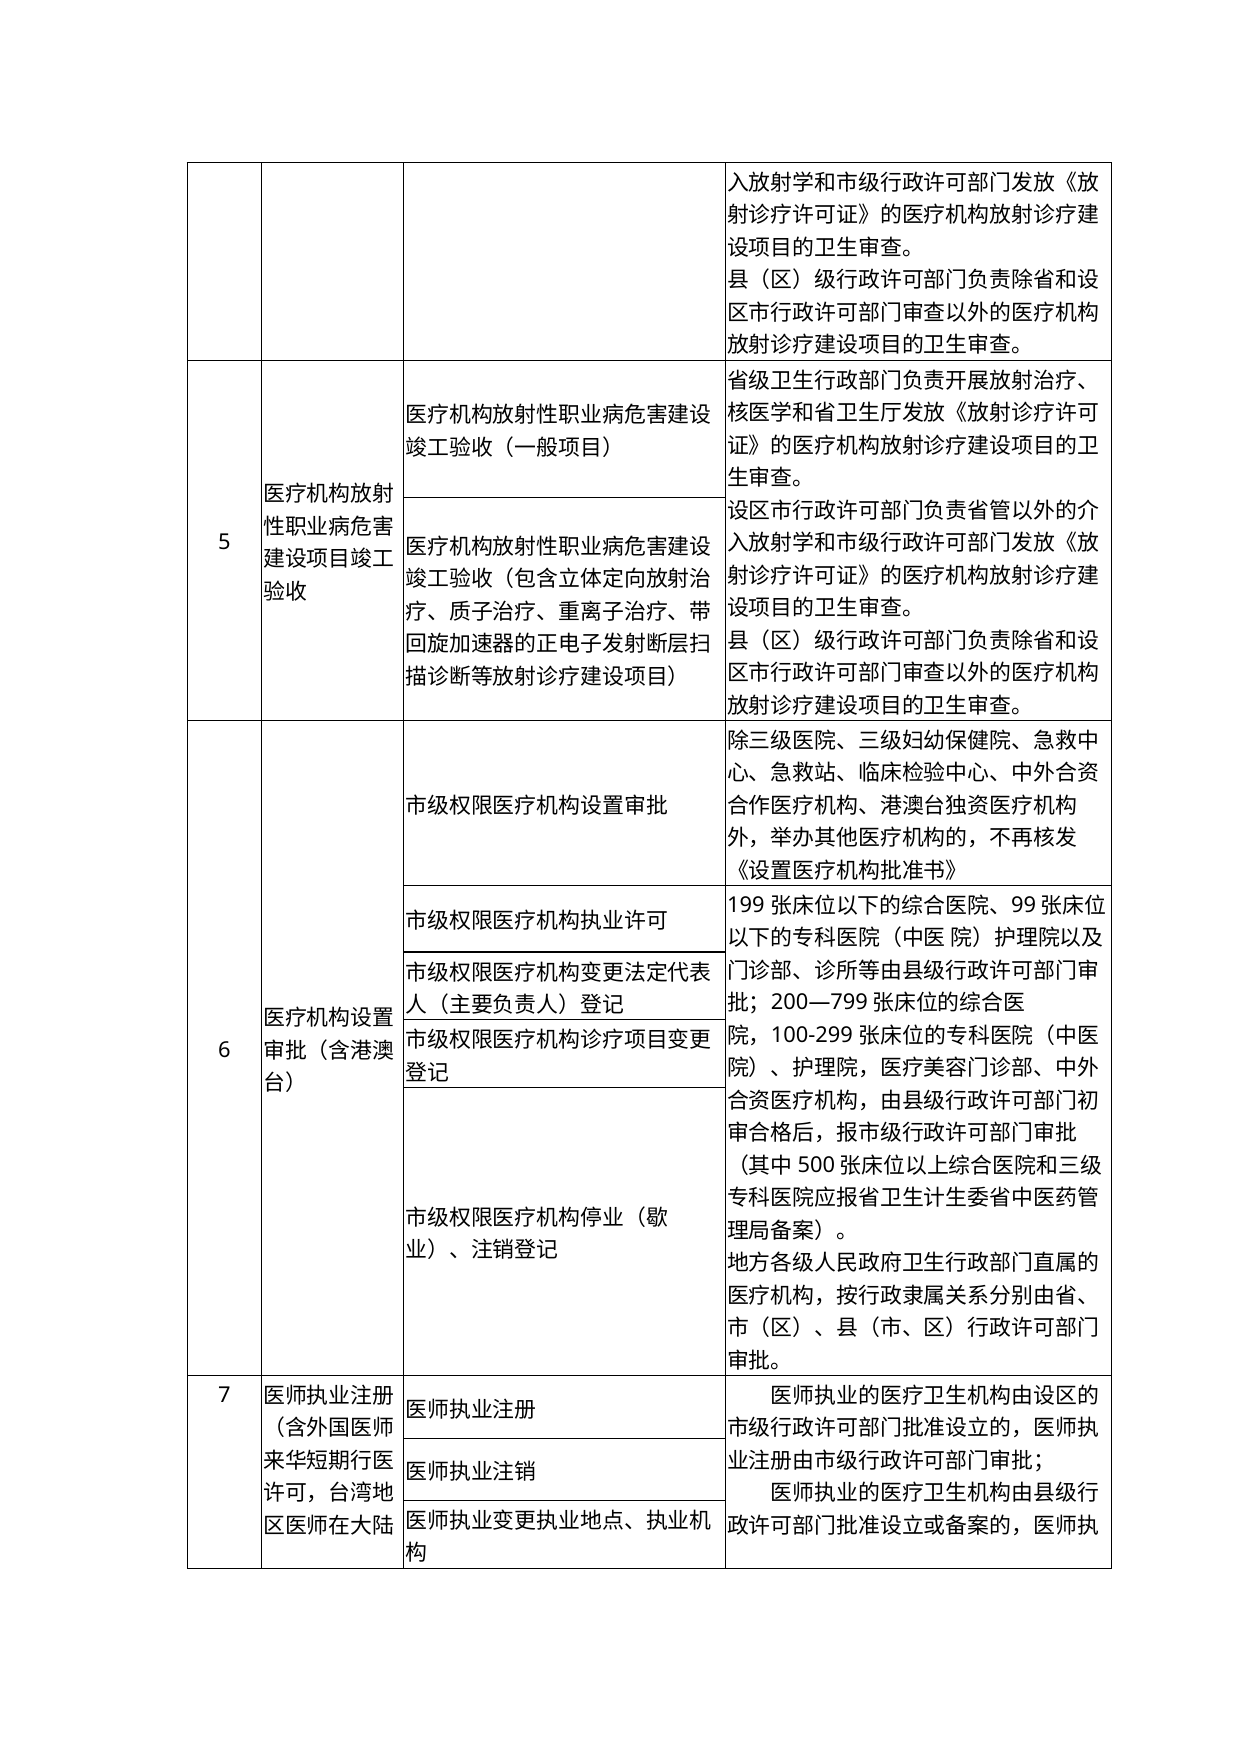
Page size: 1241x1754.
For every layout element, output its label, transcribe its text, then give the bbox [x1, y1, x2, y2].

table_cell 医疗机构放射性职业病危害建设竣工验收（一般项目） [404, 361, 725, 497]
table_cell 医师执业注册（含外国医师来华短期行医许可，台湾地区医师在大陆短期行医许可，香港、澳门特别行政区医师在内地短期行医许可） [262, 1376, 403, 1567]
table_cell 医师执业的医疗卫生机构由设区的市级行政许可部门批准设立的，医师执业注册由市级行政许可部门审批； 医师执业的医疗卫生机构由县级行政许可部门批准设立或备案的，医师执业注册由县级行政许可部门审批。 [726, 1376, 1111, 1567]
table_cell 医疗机构设置审批（含港澳台） [262, 721, 403, 1375]
table_cell 4 [188, 163, 261, 359]
table_cell 医疗机构放射性职业病危害建设项目竣工验收 [262, 361, 403, 720]
table_cell 6 [188, 721, 261, 1375]
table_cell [404, 163, 725, 359]
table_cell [726, 163, 1111, 359]
table_cell 199 张床位以下的综合医院、99张床位以下的专科医院（中医 院）护理院以及门诊部、诊所等由县级行政许可部门审批；200—799张床位的综合医院，100-299 张床位的专科医院（中医院）、护理院，医疗美容门诊部、中外合资医疗机构，由县级行政许可部门初审合格后，报市级行政许可部门审批（其中 500张床位以上综合医院和三级专科医院应报省卫生计生委省中医药管理局备案）。 地方各级人民政府卫生行政部门直属的医疗机构，按行政隶属关系分别由省、市（区）、县（市、区）行政许可部门审批。 [726, 886, 1111, 1375]
table_cell 市级权限医疗机构设置审批 [404, 721, 725, 885]
table_cell 7 [188, 1376, 261, 1567]
table_cell 5 [188, 361, 261, 720]
table_cell 医师执业注册 [404, 1376, 725, 1437]
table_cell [262, 163, 403, 359]
table_cell 医师执业变更执业地点、执业机构 [404, 1501, 725, 1567]
table_cell 市级权限医疗机构停业（歇业）、注销登记 [404, 1088, 725, 1375]
table_cell 市级权限医疗机构变更法定代表人（主要负责人）登记 [404, 953, 725, 1019]
table_cell 市级权限医疗机构诊疗项目变更登记 [404, 1020, 725, 1087]
table_cell 医师执业注销 [404, 1439, 725, 1500]
table_cell 医疗机构放射性职业病危害建设竣工验收（包含立体定向放射治疗、质子治疗、重离子治疗、带回旋加速器的正电子发射断层扫描诊断等放射诊疗建设项目） [404, 498, 725, 720]
table_cell 市级权限医疗机构执业许可 [404, 886, 725, 951]
table_cell 除三级医院、三级妇幼保健院、急救中心、急救站、临床检验中心、中外合资合作医疗机构、港澳台独资医疗机构外，举办其他医疗机构的，不再核发《设置医疗机构批准书》 [726, 721, 1111, 885]
